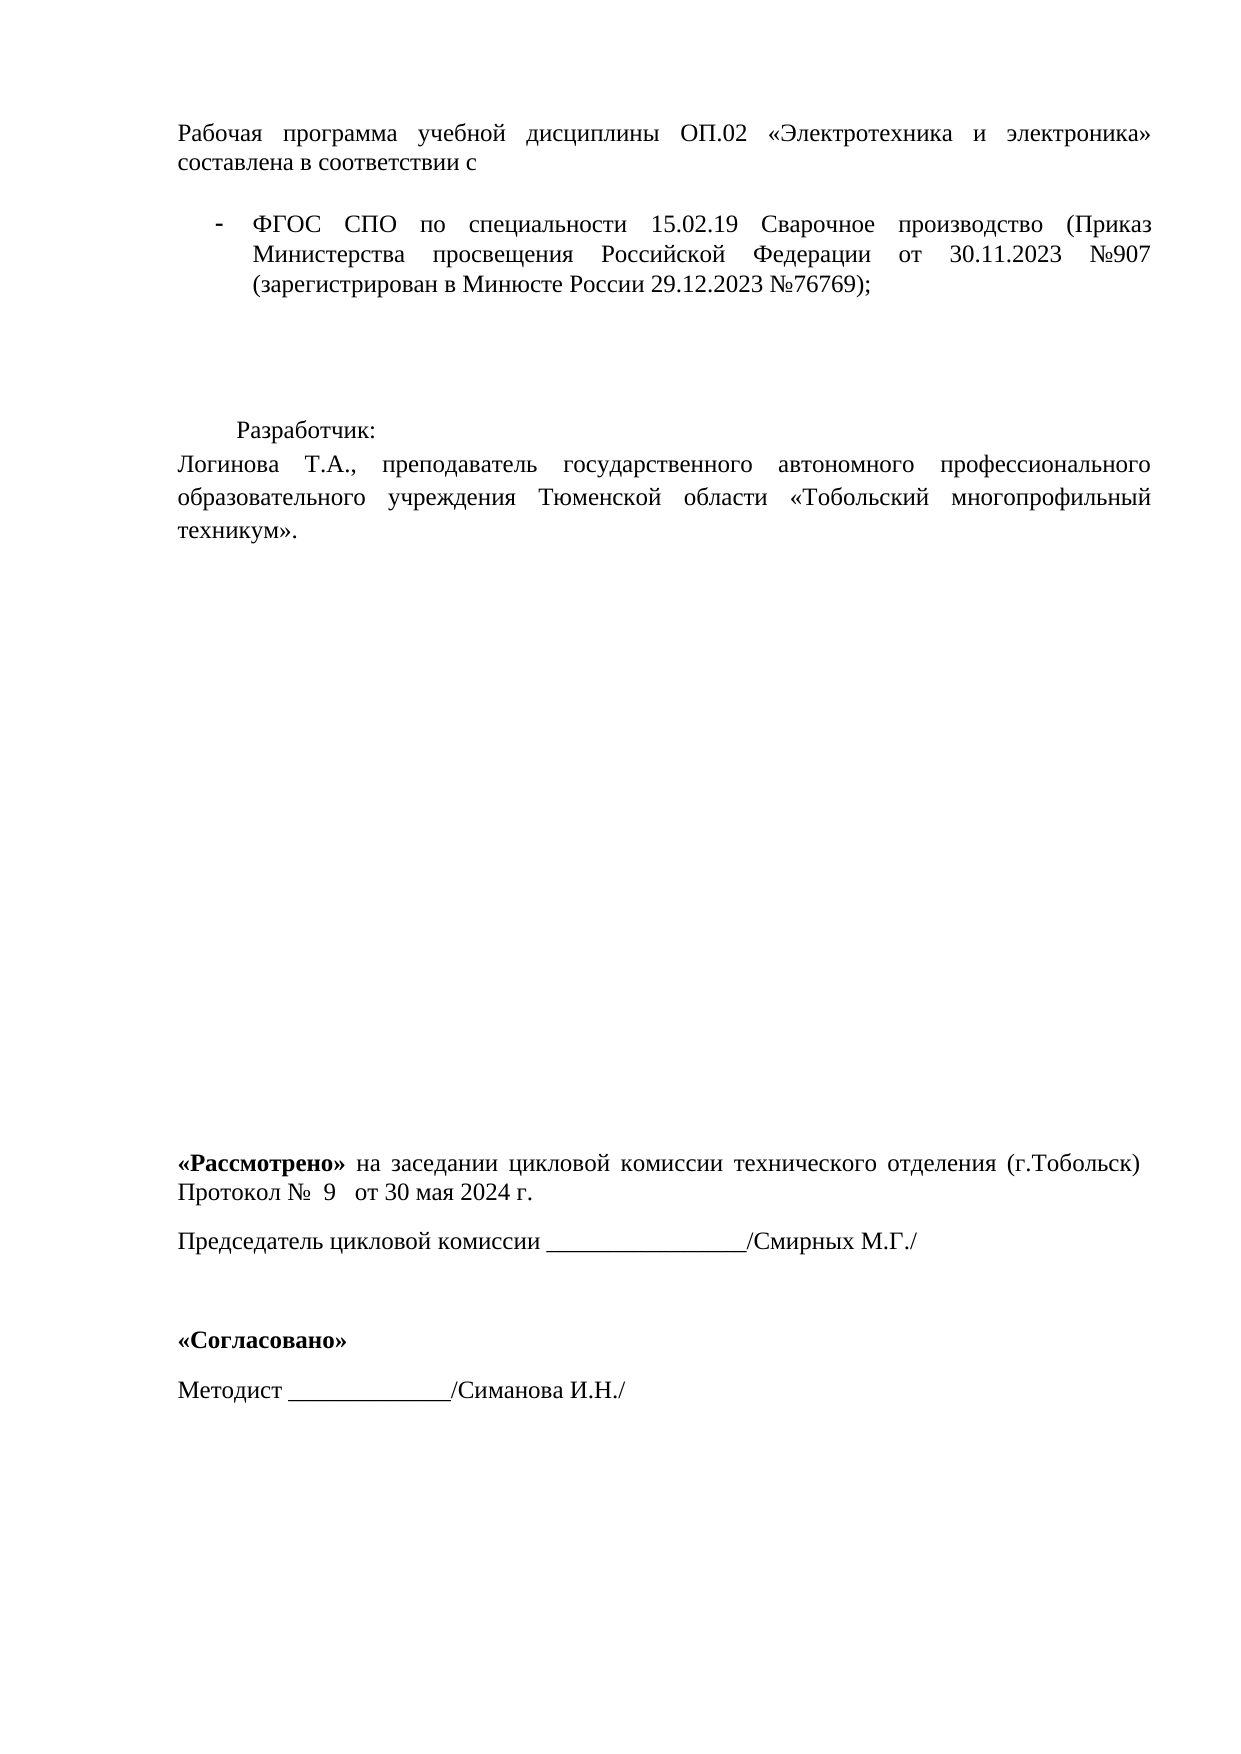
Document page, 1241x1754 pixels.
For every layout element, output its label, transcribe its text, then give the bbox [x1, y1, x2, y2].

text Методист _____________/Симанова И.Н./ [177, 1375, 1152, 1404]
text Логинова Т.А., преподаватель государственного автономного профессионального образовательного учреждения Тюменской области «Тобольский многопрофильный техникум». [177, 449, 1152, 543]
text Председатель цикловой комиссии ________________/Смирных М.Г./ [177, 1226, 1152, 1255]
text «Рассмотрено» на заседании цикловой комиссии технического отделения (г.Тобольск) Протокол № 9 от 30 мая 2024 г. [177, 1148, 1152, 1205]
list ФГОС СПО по специальности 15.02.19 Сварочное производство (Приказ Министерства просвещения Российской Федерации от 30.11.2023 №907 (зарегистрирован в Минюсте России 29.12.2023 №76769); [215, 209, 1152, 298]
text Разработчик: [177, 416, 1152, 444]
text «Согласовано» [177, 1325, 1152, 1354]
text Рабочая программа учебной дисциплины ОП.02 «Электротехника и электроника» составлена в соответствии с [177, 118, 1152, 176]
